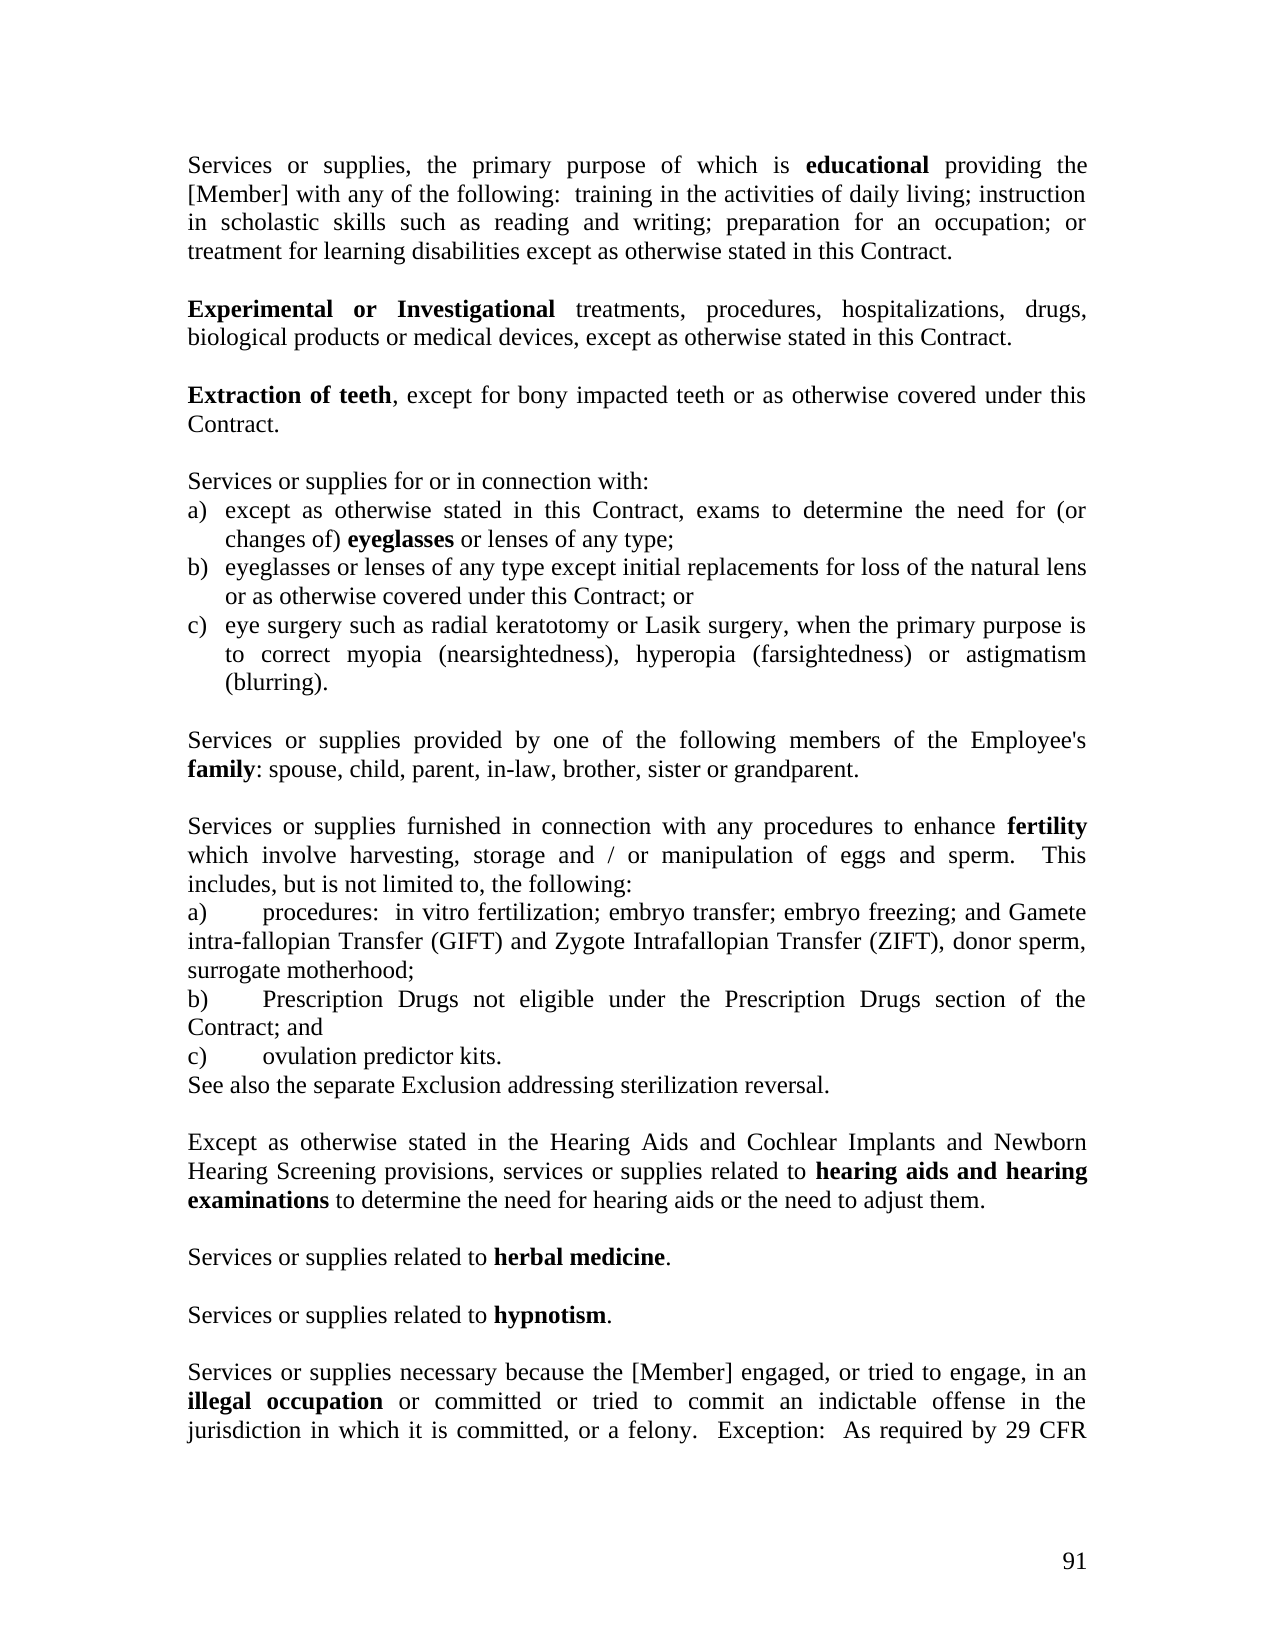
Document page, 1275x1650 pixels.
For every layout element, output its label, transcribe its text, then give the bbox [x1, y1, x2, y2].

text b) Prescription Drugs not eligible under the Prescription Drugs section of the Contract; and [187, 984, 1087, 1041]
text Services or supplies provided by one of the following members of the Employee's family: spouse, child, parent, in-law, brother, sister or grandparent. [187, 725, 1087, 782]
text Extraction of teeth, except for bony impacted teeth or as otherwise covered under this Contract. [187, 380, 1087, 437]
text Experimental or Investigational treatments, procedures, hospitalizations, drugs, biological products or medical devices, except as otherwise stated in this Contract. [187, 294, 1087, 351]
list except as otherwise stated in this Contract, exams to determine the need for (or changes of) eyeglasses or lenses of any type; [187, 495, 1087, 552]
list eye surgery such as radial keratotomy or Lasik surgery, when the primary purpose is to correct myopia (nearsightedness), hyperopia (farsightedness) or astigmatism (blurring). [187, 610, 1087, 696]
text Services or supplies furnished in connection with any procedures to enhance fertility which involve harvesting, storage and / or manipulation of eggs and sperm. This includes, but is not limited to, the following: [187, 811, 1087, 897]
text See also the separate Exclusion addressing sterilization reversal. [187, 1070, 1087, 1099]
text Services or supplies related to herbal medicine. [187, 1242, 1087, 1271]
list eyeglasses or lenses of any type except initial replacements for loss of the natural lens or as otherwise covered under this Contract; or [187, 552, 1087, 610]
text Services or supplies, the primary purpose of which is educational providing the [Member] with any of the following: training in the activities of daily living; instruction in scholastic skills such as reading and writing; preparation for an occupation; or treatment for learning disabilities except as otherwise stated in this Contract. [187, 150, 1087, 265]
text Services or supplies for or in connection with: [187, 466, 1087, 495]
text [187, 1357, 1087, 1444]
text a) procedures: in vitro fertilization; embryo transfer; embryo freezing; and Gamete intra-fallopian Transfer (GIFT) and Zygote Intrafallopian Transfer (ZIFT), donor sperm, surrogate motherhood; [187, 897, 1087, 984]
text Except as otherwise stated in the Hearing Aids and Cochlear Implants and Newborn Hearing Screening provisions, services or supplies related to hearing aids and hearing examinations to determine the need for hearing aids or the need to adjust them. [187, 1127, 1087, 1214]
text Services or supplies related to hypnotism. [187, 1300, 1087, 1329]
text c) ovulation predictor kits. [187, 1041, 1087, 1070]
